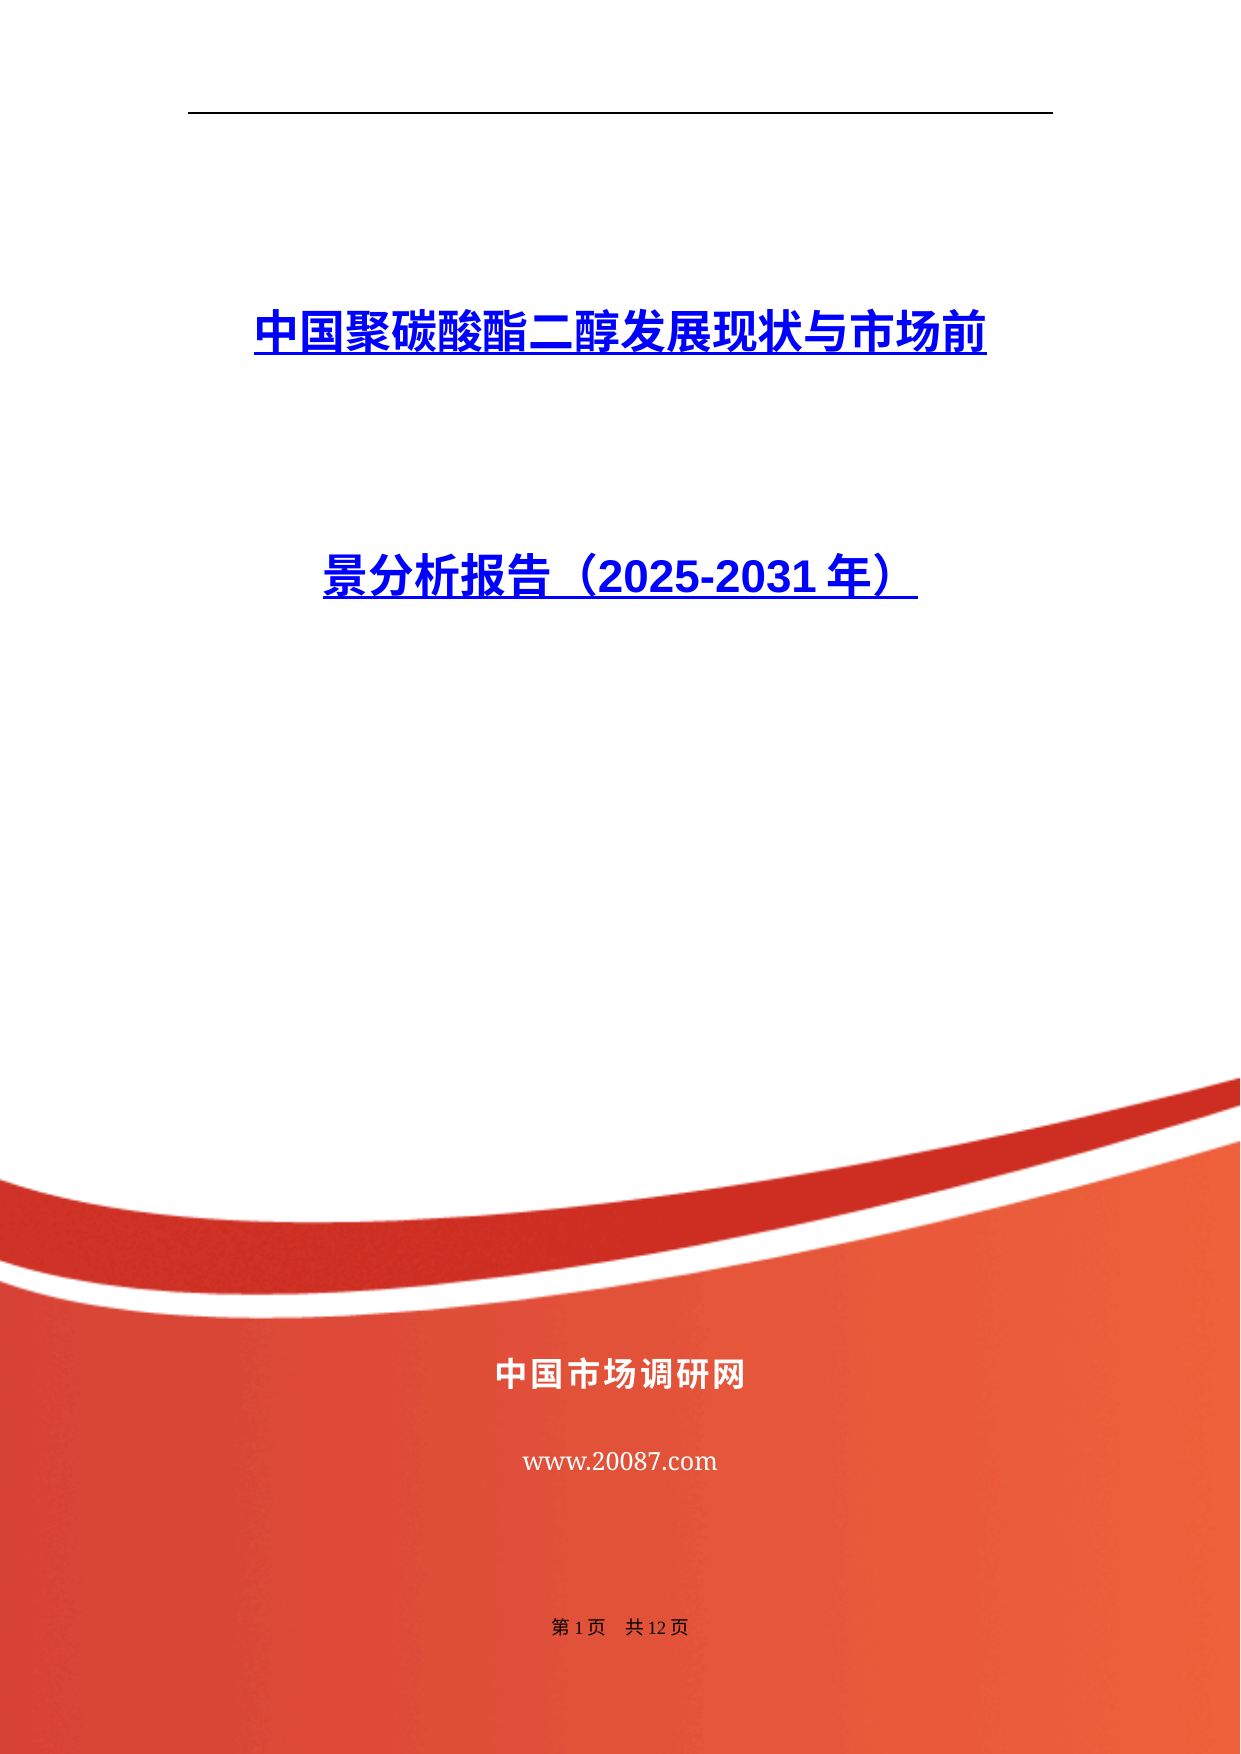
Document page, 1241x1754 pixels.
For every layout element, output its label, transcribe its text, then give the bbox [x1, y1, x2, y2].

text www.20087.com [187, 1428, 1053, 1493]
picture [0, 1006, 1241, 1754]
subtitle 中国市场调研网 [187, 1339, 1053, 1404]
table_header 中国聚碳酸酯二醇发展现状与市场前景分析报告（2025-2031年） [188, 207, 1053, 773]
